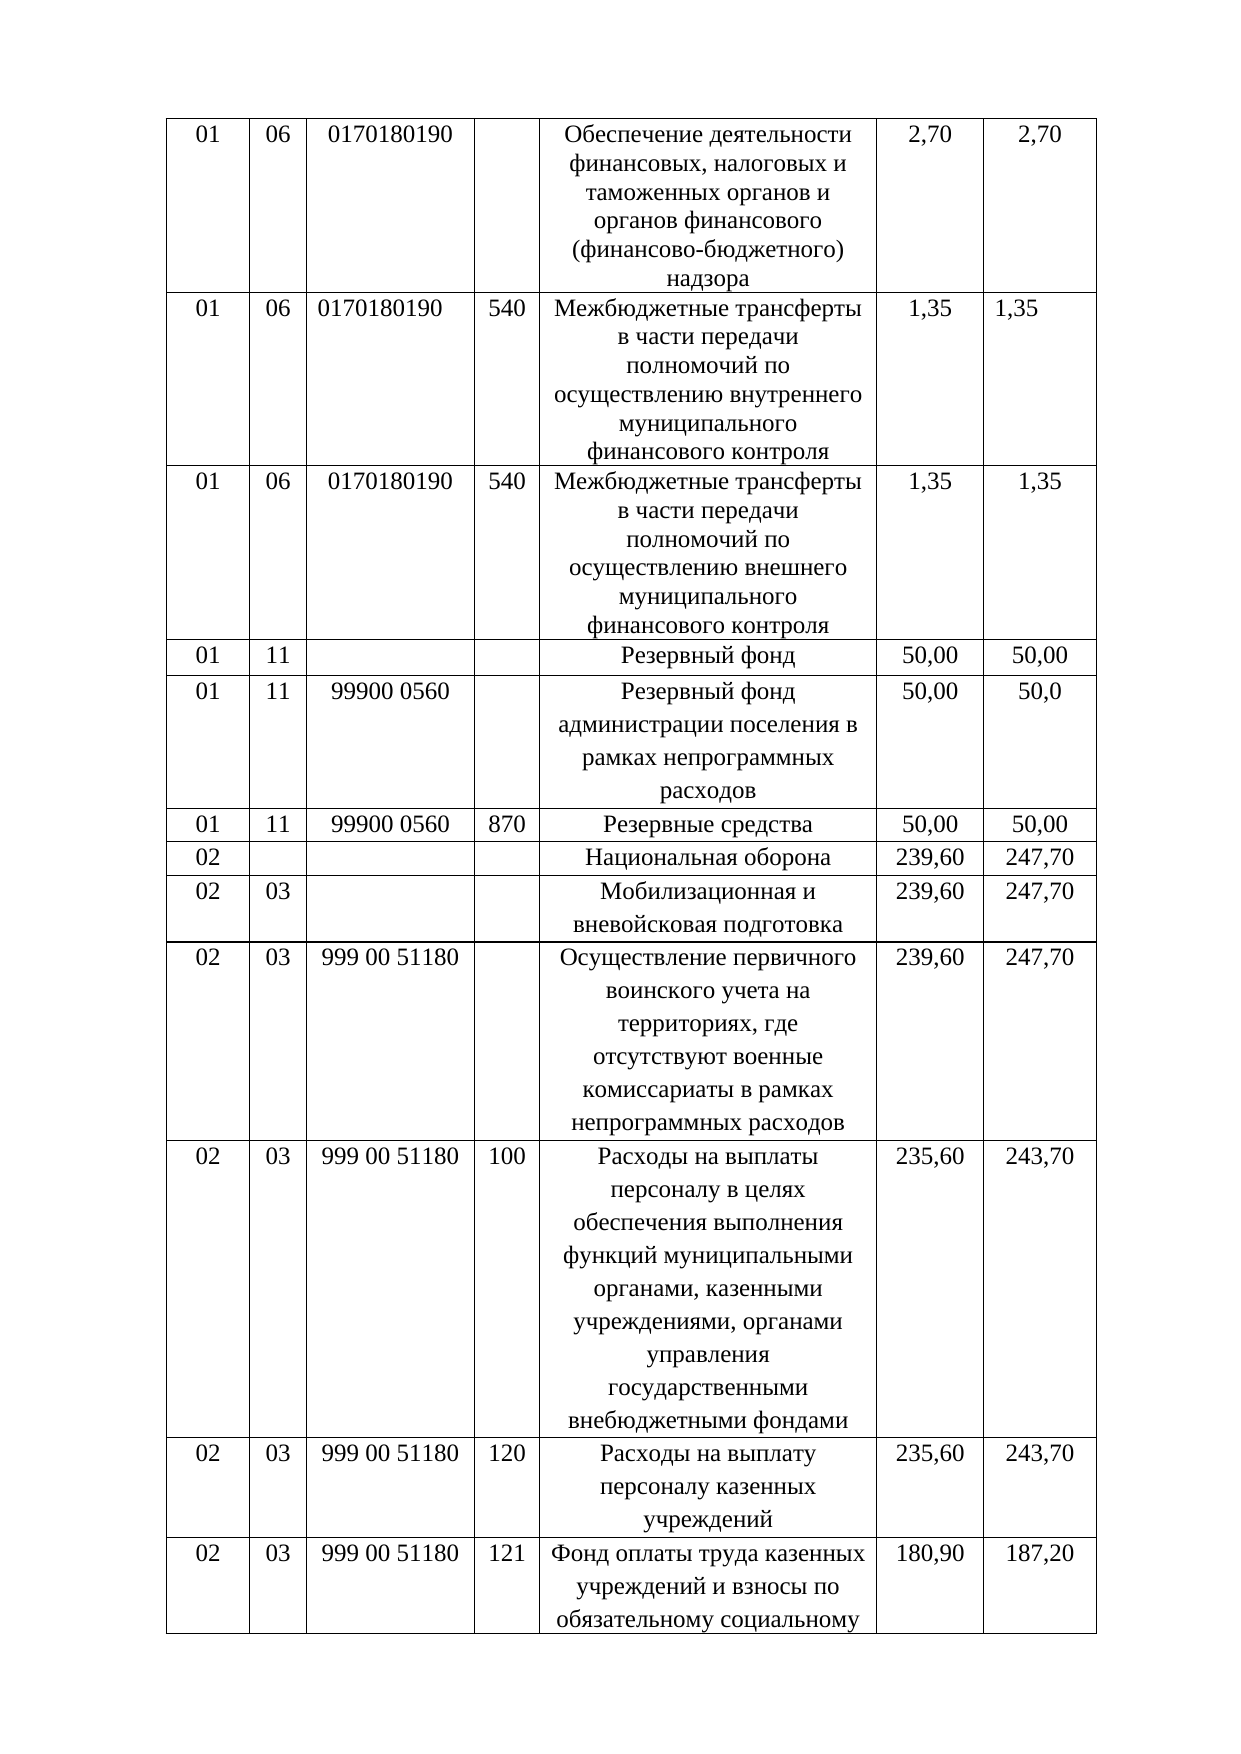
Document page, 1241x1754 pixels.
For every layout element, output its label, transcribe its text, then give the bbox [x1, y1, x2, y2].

table_cell 187,20 [984, 1538, 1096, 1632]
table_cell 999 00 51180 [307, 1141, 474, 1437]
table_cell 03 [250, 943, 306, 1140]
table_cell Межбюджетные трансферты в части передачи полномочий по осуществлению внутреннего муниципального финансового контроля [540, 293, 876, 465]
table_cell 50,00 [984, 809, 1096, 841]
table_cell 50,00 [984, 640, 1096, 675]
table_cell Осуществление первичного воинского учета на территориях, где отсутствуют военные комиссариаты в рамках непрограммных расходов [540, 943, 876, 1140]
table_cell Межбюджетные трансферты в части передачи полномочий по осуществлению внешнего муниципального финансового контроля [540, 466, 876, 639]
table_cell 239,60 [877, 943, 983, 1140]
table_cell [307, 876, 474, 941]
table_cell 2,70 [877, 119, 983, 292]
table_cell 0170180190 [307, 119, 474, 292]
table_cell 11 [250, 640, 306, 675]
table_cell 0170180190 [307, 293, 474, 465]
table_cell 02 [167, 943, 249, 1140]
table_cell 180,90 [877, 1538, 983, 1632]
table_cell 540 [475, 293, 539, 465]
table_cell 239,60 [877, 876, 983, 941]
table_cell 01 [167, 809, 249, 841]
table_cell 99900 0560 [307, 676, 474, 808]
table_cell 243,70 [984, 1141, 1096, 1437]
table_cell 02 [167, 842, 249, 875]
table_cell 235,60 [877, 1141, 983, 1437]
table_cell 540 [475, 466, 539, 639]
table_cell 50,00 [877, 676, 983, 808]
table_cell [307, 640, 474, 675]
table_cell 06 [250, 293, 306, 465]
table_cell 2,70 [984, 119, 1096, 292]
table_cell [307, 842, 474, 875]
table_cell 02 [167, 1141, 249, 1437]
table_cell [475, 943, 539, 1140]
table_cell Резервный фонд [540, 640, 876, 675]
table_cell 247,70 [984, 842, 1096, 875]
table_cell 03 [250, 1141, 306, 1437]
table_cell 50,00 [877, 640, 983, 675]
table_cell [475, 676, 539, 808]
table_cell 1,35 [984, 293, 1096, 465]
table_cell 0170180190 [307, 466, 474, 639]
table_cell 01 [167, 676, 249, 808]
table_cell 247,70 [984, 876, 1096, 941]
table_cell [250, 842, 306, 875]
table_cell 02 [167, 876, 249, 941]
table_cell 02 [167, 1438, 249, 1537]
table_cell 235,60 [877, 1438, 983, 1537]
table_cell 999 00 51180 [307, 943, 474, 1140]
table_cell [475, 842, 539, 875]
table_cell [475, 119, 539, 292]
table_cell 03 [250, 876, 306, 941]
table_cell 01 [167, 466, 249, 639]
table_cell Расходы на выплаты персоналу в целях обеспечения выполнения функций муниципальными органами, казенными учреждениями, органами управления государственными внебюджетными фондами [540, 1141, 876, 1437]
table_cell 50,00 [877, 809, 983, 841]
table_cell 99900 0560 [307, 809, 474, 841]
table_cell 50,0 [984, 676, 1096, 808]
table_cell Резервный фонд администрации поселения в рамках непрограммных расходов [540, 676, 876, 808]
table_cell [475, 876, 539, 941]
table_cell 120 [475, 1438, 539, 1537]
table_cell Резервные средства [540, 809, 876, 841]
table_cell 06 [250, 466, 306, 639]
table_cell 121 [475, 1538, 539, 1632]
table_cell 247,70 [984, 943, 1096, 1140]
table_cell Обеспечение деятельности финансовых, налоговых и таможенных органов и органов финансового (финансово-бюджетного) надзора [540, 119, 876, 292]
table_cell [475, 640, 539, 675]
table_cell 01 [167, 119, 249, 292]
table_cell 100 [475, 1141, 539, 1437]
table_cell 11 [250, 809, 306, 841]
table_cell 239,60 [877, 842, 983, 875]
table_cell 03 [250, 1438, 306, 1537]
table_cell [540, 1538, 876, 1632]
table_cell 243,70 [984, 1438, 1096, 1537]
table_cell 02 [167, 1538, 249, 1632]
table_cell Расходы на выплату персоналу казенных учреждений [540, 1438, 876, 1537]
table_cell 1,35 [877, 293, 983, 465]
table_cell 03 [250, 1538, 306, 1632]
table_cell 1,35 [877, 466, 983, 639]
table_cell 06 [250, 119, 306, 292]
table_cell Мобилизационная и вневойсковая подготовка [540, 876, 876, 941]
table_cell 1,35 [984, 466, 1096, 639]
table_cell 999 00 51180 [307, 1438, 474, 1537]
table_cell 999 00 51180 [307, 1538, 474, 1632]
table_cell 01 [167, 293, 249, 465]
table_cell 01 [167, 640, 249, 675]
table_cell 11 [250, 676, 306, 808]
table_cell Национальная оборона [540, 842, 876, 875]
table_cell 870 [475, 809, 539, 841]
